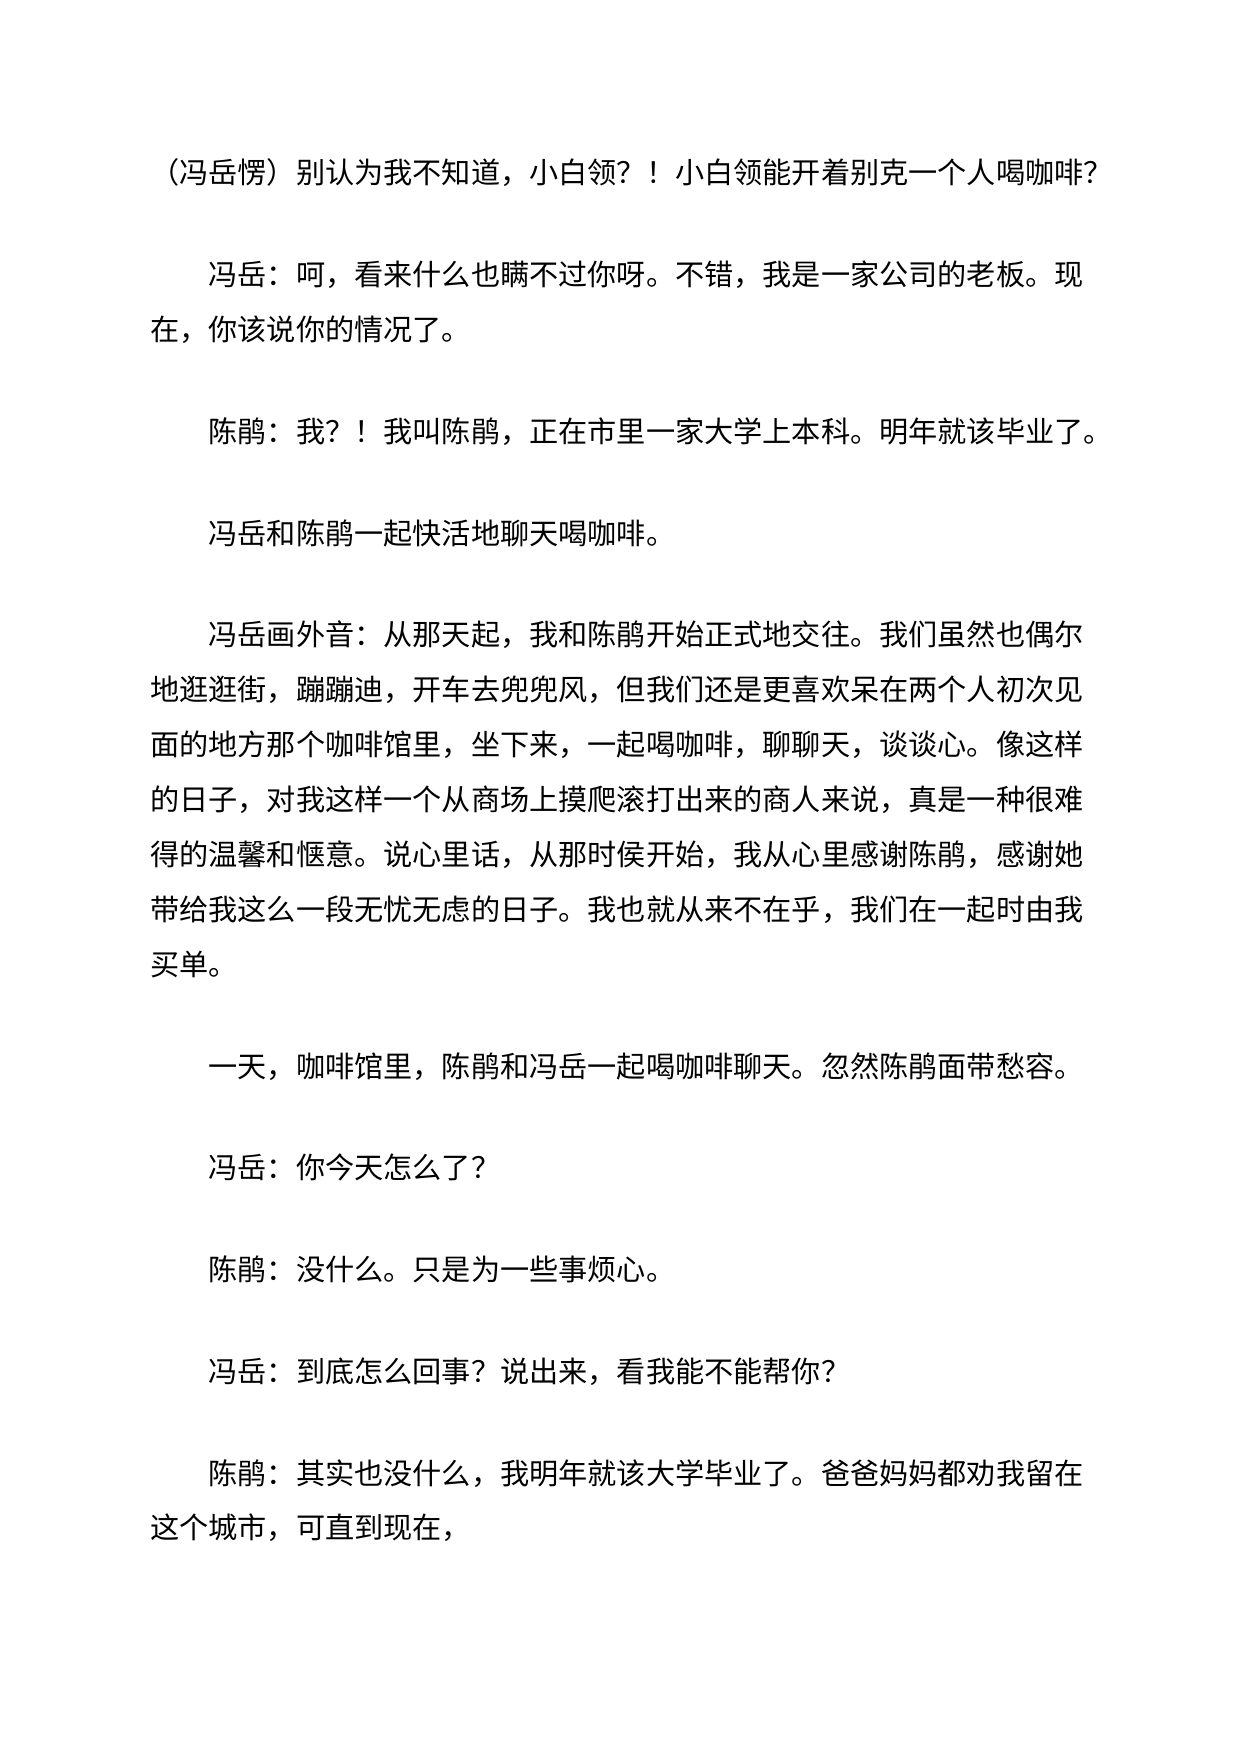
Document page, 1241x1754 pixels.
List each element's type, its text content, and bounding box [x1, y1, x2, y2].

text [150, 150, 1090, 192]
text 冯岳：呵，看来什么也瞒不过你呀。不错，我是一家公司的老板。现在，你该说你的情况了。 [150, 252, 1090, 349]
text 陈鹃：没什么。只是为一些事烦心。 [150, 1247, 1090, 1289]
text 冯岳和陈鹃一起快活地聊天喝咖啡。 [150, 510, 1090, 552]
text 冯岳画外音：从那天起，我和陈鹃开始正式地交往。我们虽然也偶尔地逛逛街，蹦蹦迪，开车去兜兜风，但我们还是更喜欢呆在两个人初次见面的地方那个咖啡馆里，坐下来，一起喝咖啡，聊聊天，谈谈心。像这样的日子，对我这样一个从商场上摸爬滚打出来的商人来说，真是一种很难得的温馨和惬意。说心里话，从那时侯开始，我从心里感谢陈鹃，感谢她带给我这么一段无忧无虑的日子。我也就从来不在乎，我们在一起时由我买单。 [150, 612, 1090, 984]
text 陈鹃：其实也没什么，我明年就该大学毕业了。爸爸妈妈都劝我留在这个城市，可直到现在， [150, 1450, 1090, 1547]
text 冯岳：你今天怎么了？ [150, 1145, 1090, 1187]
text 一天，咖啡馆里，陈鹃和冯岳一起喝咖啡聊天。忽然陈鹃面带愁容。 [150, 1043, 1090, 1085]
text 陈鹃：我？！我叫陈鹃，正在市里一家大学上本科。明年就该毕业了。 [150, 408, 1090, 451]
text 冯岳：到底怎么回事？说出来，看我能不能帮你？ [150, 1348, 1090, 1391]
